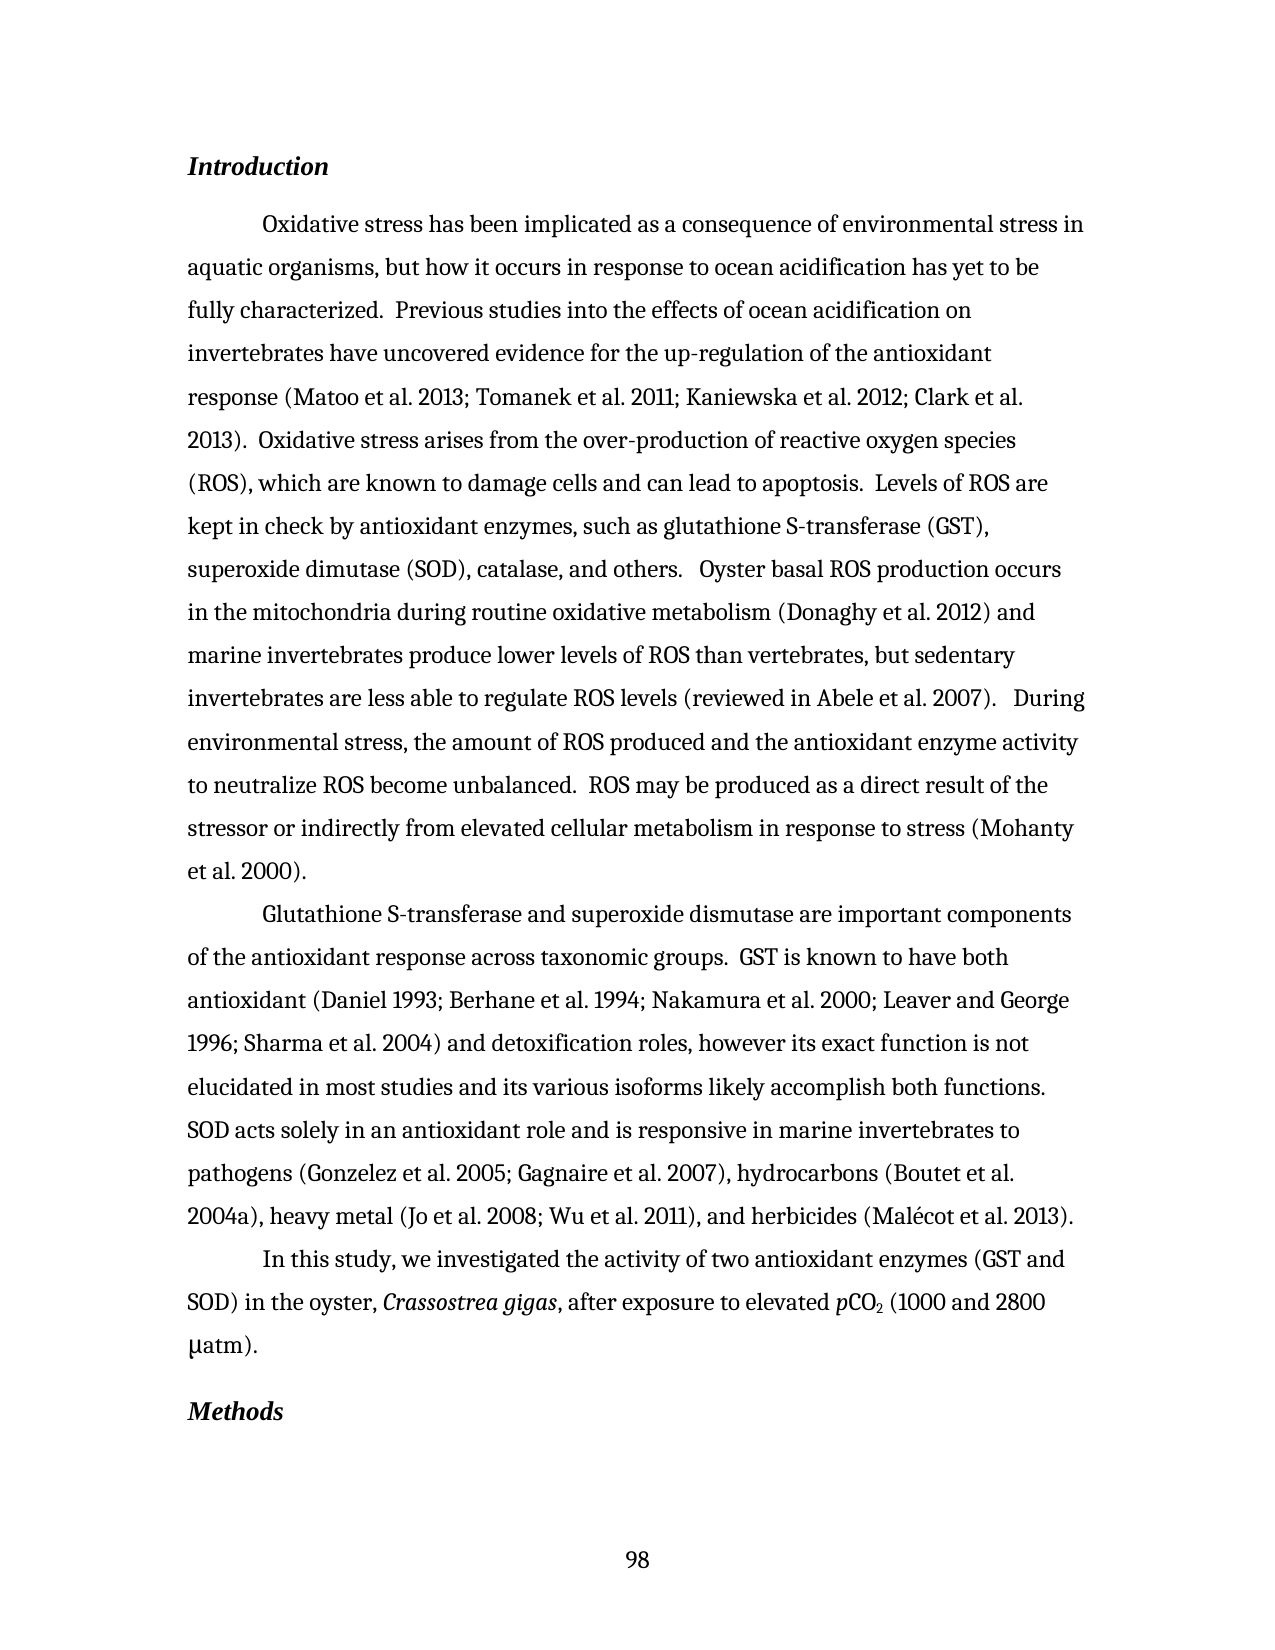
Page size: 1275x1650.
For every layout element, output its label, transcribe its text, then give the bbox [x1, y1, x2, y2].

text Glutathione S-transferase and superoxide dismutase are important components of the antioxidant response across taxonomic groups. GST is known to have both antioxidant (Daniel 1993; Berhane et al. 1994; Nakamura et al. 2000; Leaver and George 1996; Sharma et al. 2004) and detoxification roles, however its exact function is not elucidated in most studies and its various isoforms likely accomplish both functions. SOD acts solely in an antioxidant role and is responsive in marine invertebrates to pathogens (Gonzelez et al. 2005; Gagnaire et al. 2007), hydrocarbons (Boutet et al. 2004a), heavy metal (Jo et al. 2008; Wu et al. 2011), and herbicides (Malécot et al. 2013). [187, 900, 1087, 1231]
subtitle Methods [187, 1395, 1087, 1426]
text In this study, we investigated the activity of two antioxidant enzymes (GST and SOD) in the oyster, Crassostrea gigas, after exposure to elevated pCO2 (1000 and 2800 μatm). [187, 1245, 1087, 1360]
subtitle Introduction [187, 150, 1087, 181]
text Oxidative stress has been implicated as a consequence of environmental stress in aquatic organisms, but how it occurs in response to ocean acidification has yet to be fully characterized. Previous studies into the effects of ocean acidification on invertebrates have uncovered evidence for the up-regulation of the antioxidant response (Matoo et al. 2013; Tomanek et al. 2011; Kaniewska et al. 2012; Clark et al. 2013). Oxidative stress arises from the over-production of reactive oxygen species (ROS), which are known to damage cells and can lead to apoptosis. Levels of ROS are kept in check by antioxidant enzymes, such as glutathione S-transferase (GST), superoxide dimutase (SOD), catalase, and others. Oyster basal ROS production occurs in the mitochondria during routine oxidative metabolism (Donaghy et al. 2012) and marine invertebrates produce lower levels of ROS than vertebrates, but sedentary invertebrates are less able to regulate ROS levels (reviewed in Abele et al. 2007). During environmental stress, the amount of ROS produced and the antioxidant enzyme activity to neutralize ROS become unbalanced. ROS may be produced as a direct result of the stressor or indirectly from elevated cellular metabolism in response to stress (Mohanty et al. 2000). [187, 210, 1087, 886]
